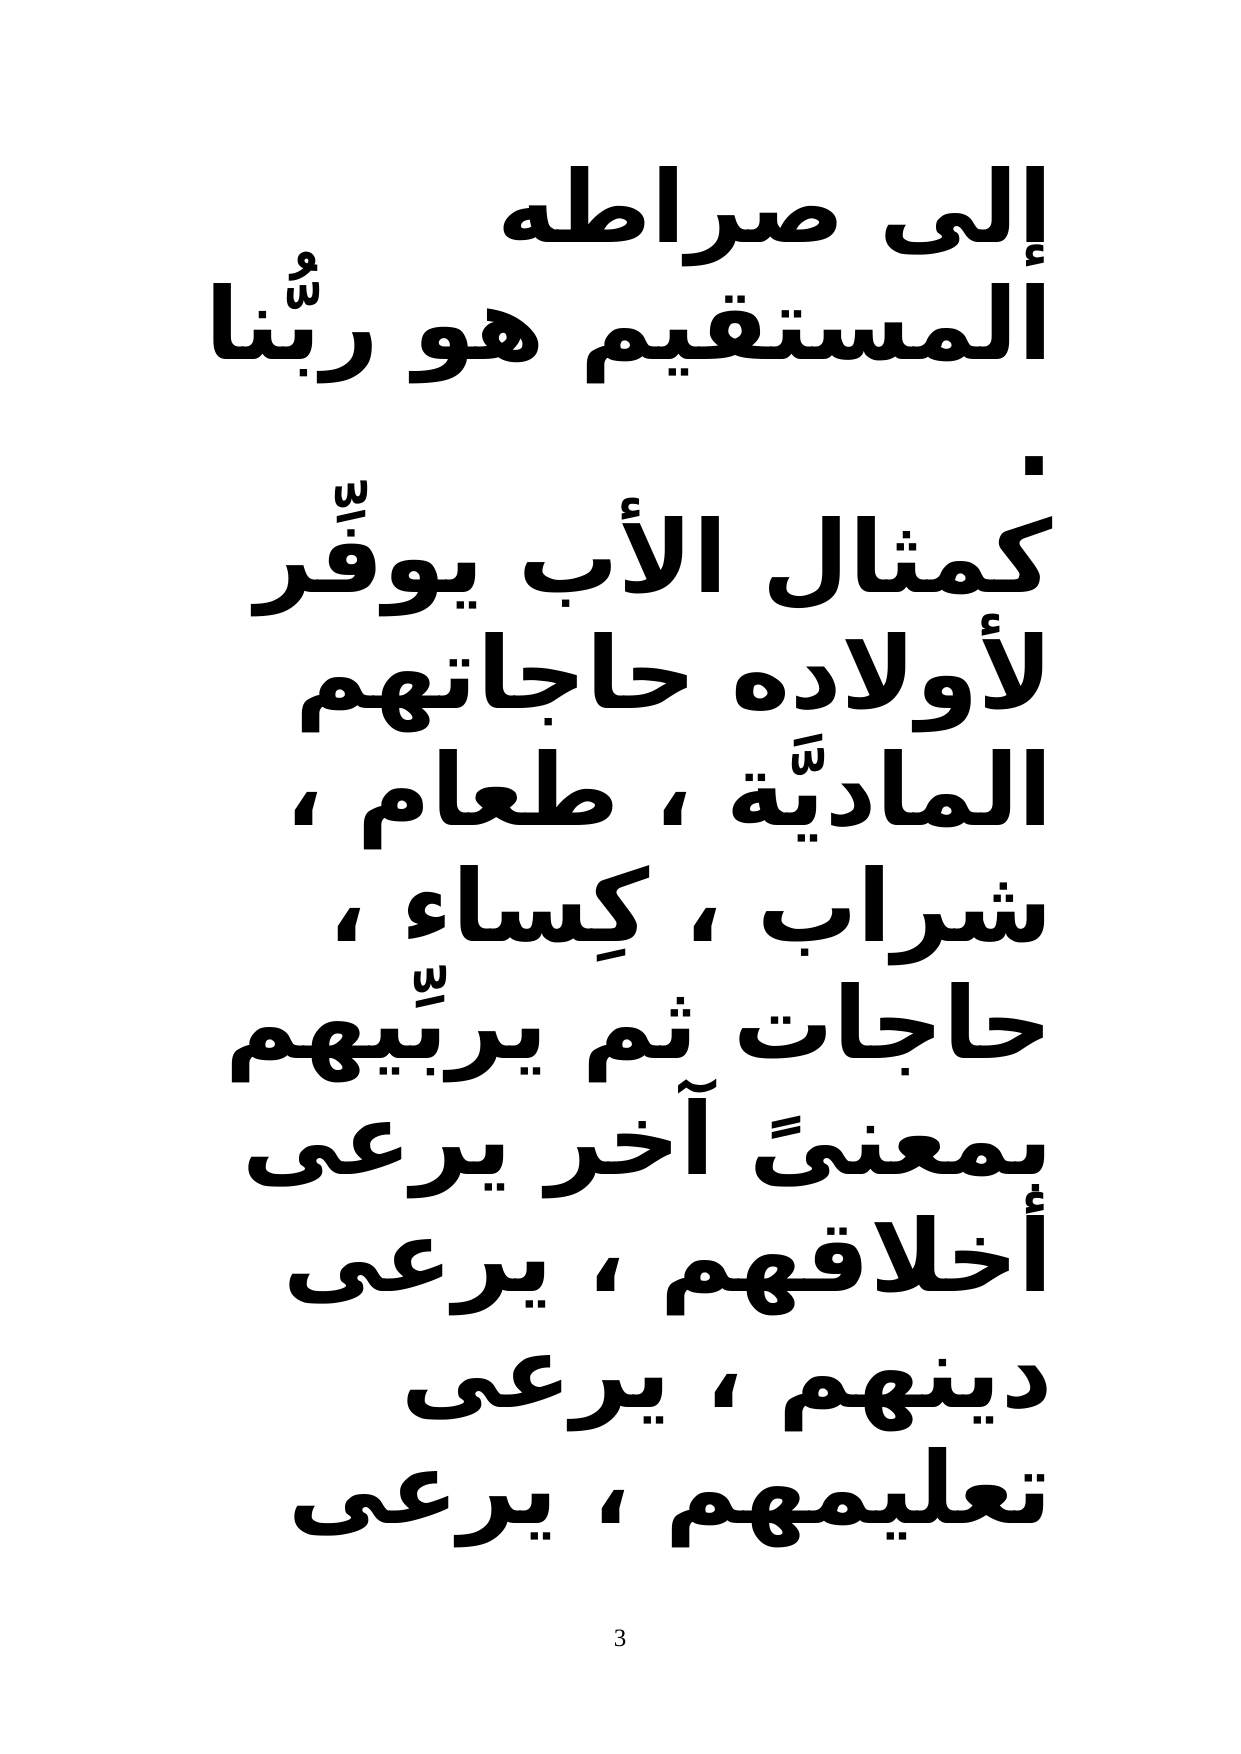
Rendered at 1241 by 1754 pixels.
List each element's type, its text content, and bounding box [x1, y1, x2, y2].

text أخلاقهم ، يرعى دينهم ، يرعى تعليمهم ، يرعى [187, 1198, 1053, 1547]
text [187, 150, 1053, 499]
text كمثال الأب يوفِّر لأولاده حاجاتهم الماديَّة ، طعام ، شراب ، كِساء ، حاجات ثم يربِّيهم بمعنىً آخر يرعى [187, 499, 1053, 1198]
